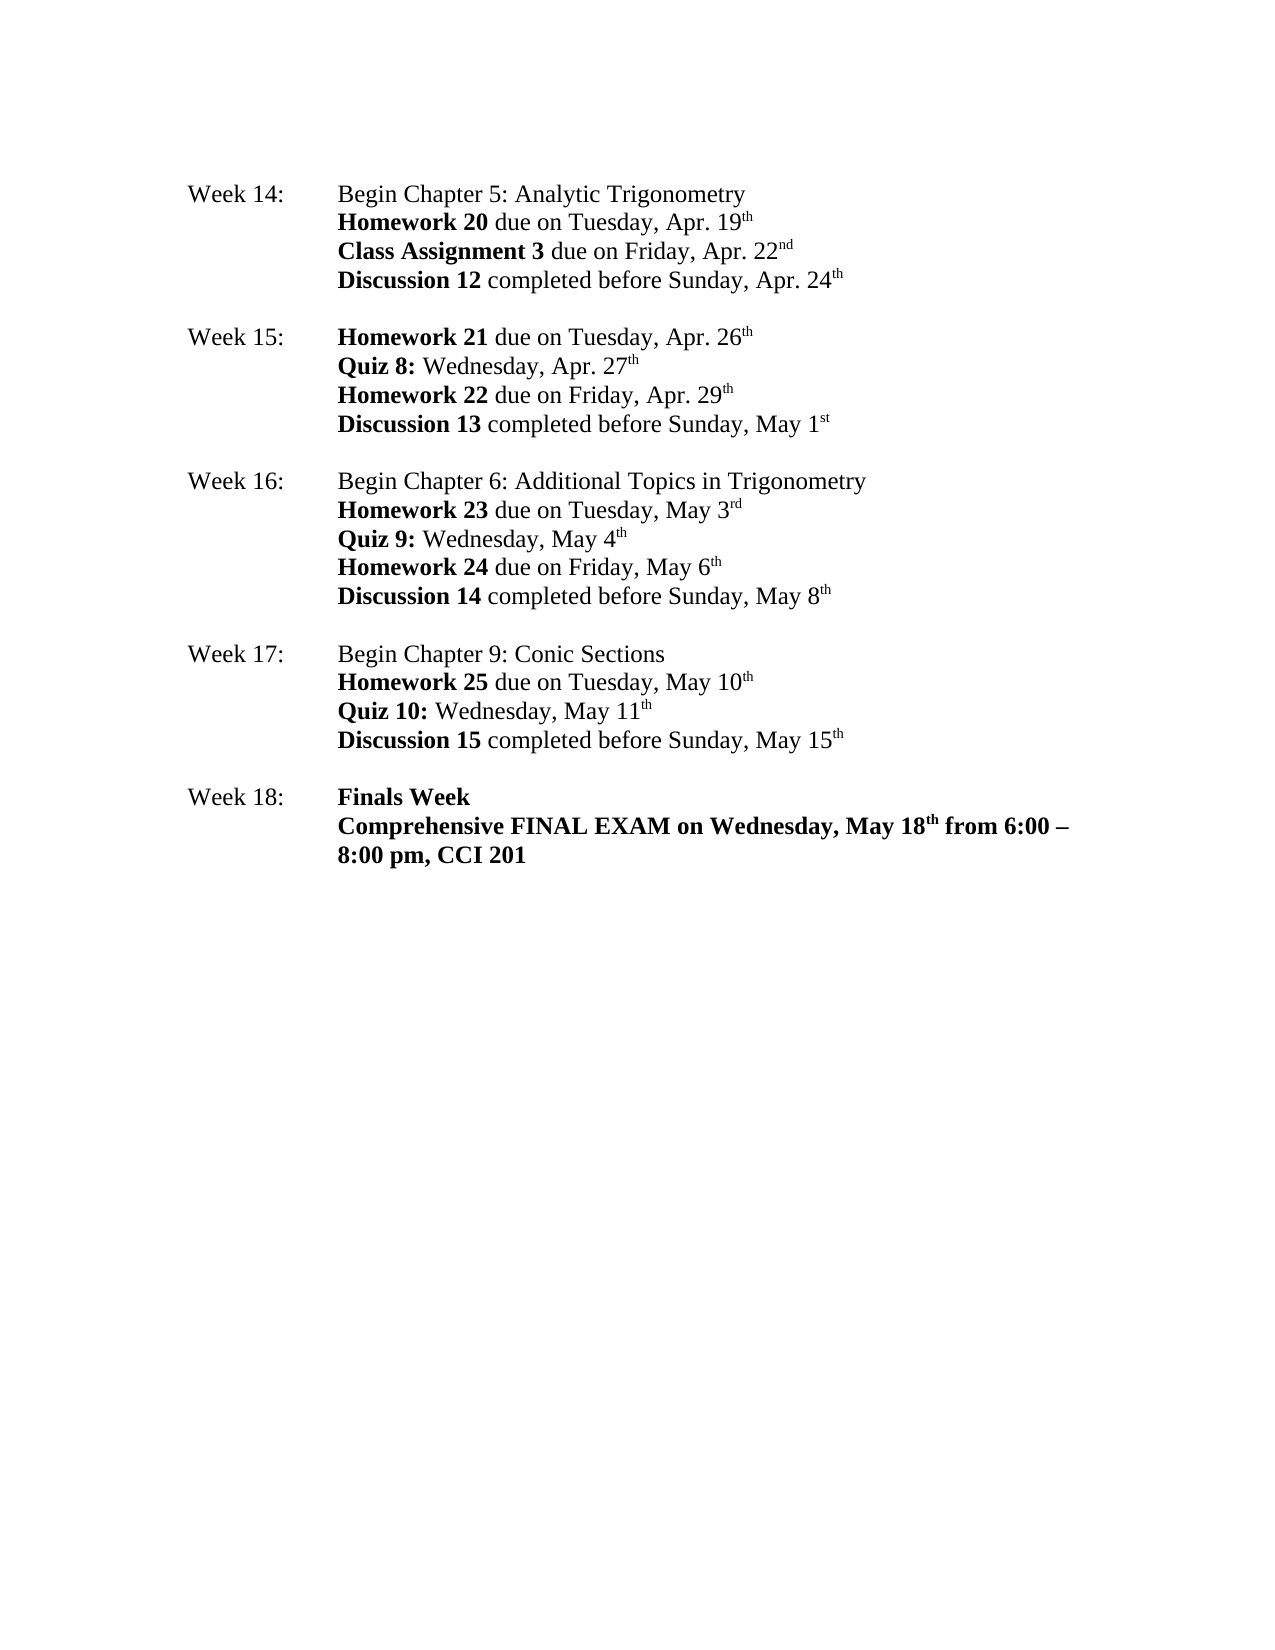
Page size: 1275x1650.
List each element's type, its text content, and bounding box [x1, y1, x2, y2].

text Homework 25 due on Tuesday, May 10th [262, 667, 1087, 696]
text Quiz 10: Wednesday, May 11th [187, 696, 1087, 725]
text Homework 20 due on Tuesday, Apr. 19th [262, 207, 1087, 236]
text Homework 24 due on Friday, May 6th [337, 552, 1087, 581]
text Quiz 9: Wednesday, May 4th [337, 524, 1087, 552]
text Week 15: Homework 21 due on Tuesday, Apr. 26th [187, 322, 1087, 351]
text Week 18: Finals Week [187, 782, 1087, 811]
text Discussion 13 completed before Sunday, May 1st [187, 409, 1087, 437]
text Comprehensive FINAL EXAM on Wednesday, May 18th from 6:00 –8:00 pm, CCI 201 [337, 811, 1087, 869]
text Week 14: Begin Chapter 5: Analytic Trigonometry [187, 179, 1087, 207]
text Homework 22 due on Friday, Apr. 29th [262, 380, 1087, 409]
text Week 16: Begin Chapter 6: Additional Topics in Trigonometry [187, 466, 1087, 495]
text Homework 23 due on Tuesday, May 3rd [262, 495, 1087, 524]
text Discussion 12 completed before Sunday, Apr. 24th [187, 265, 1087, 294]
text Discussion 15 completed before Sunday, May 15th [262, 725, 1087, 754]
text Class Assignment 3 due on Friday, Apr. 22nd [262, 236, 1087, 265]
text Discussion 14 completed before Sunday, May 8th [262, 581, 1087, 610]
text Quiz 8: Wednesday, Apr. 27th [262, 351, 1087, 380]
text Week 17: Begin Chapter 9: Conic Sections [187, 639, 1087, 667]
